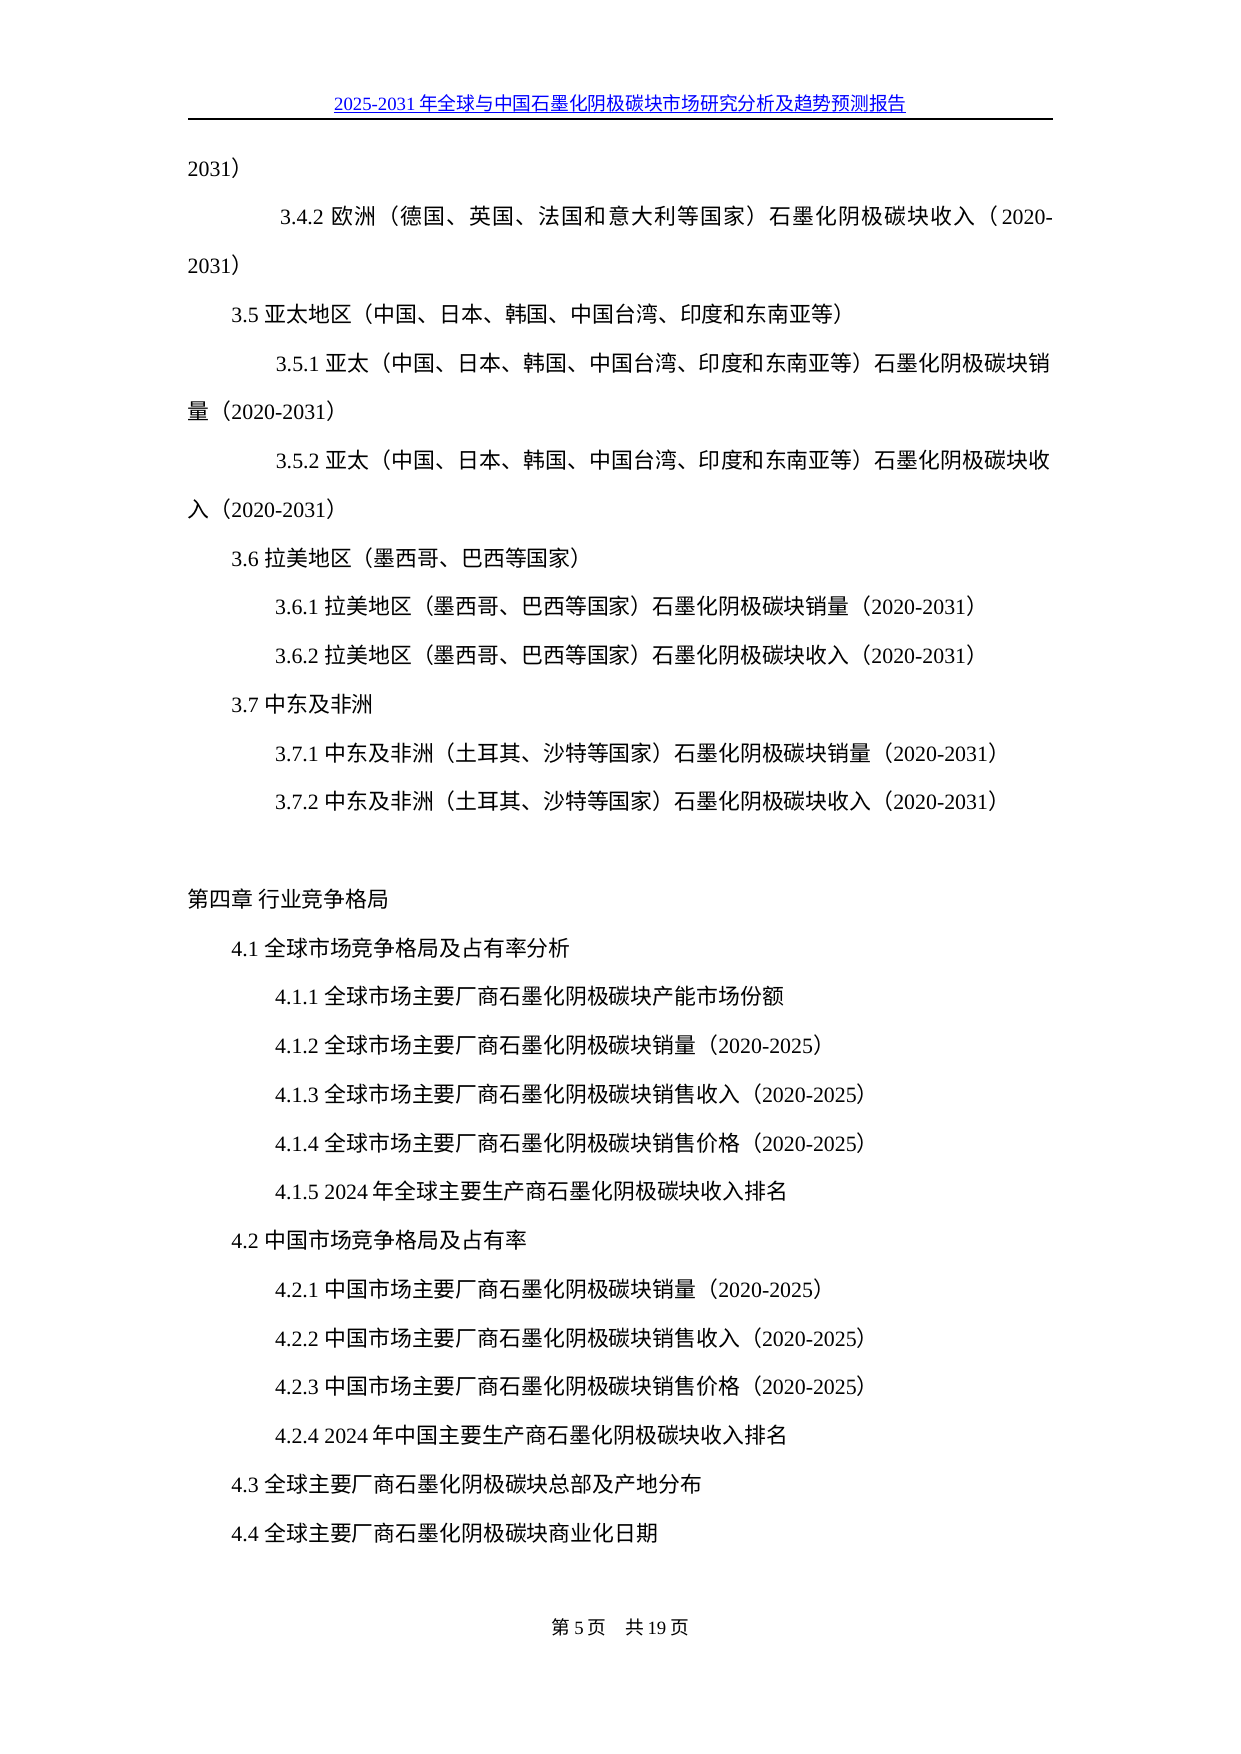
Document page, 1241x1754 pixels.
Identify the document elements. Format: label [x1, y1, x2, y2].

text [187, 150, 1053, 1548]
